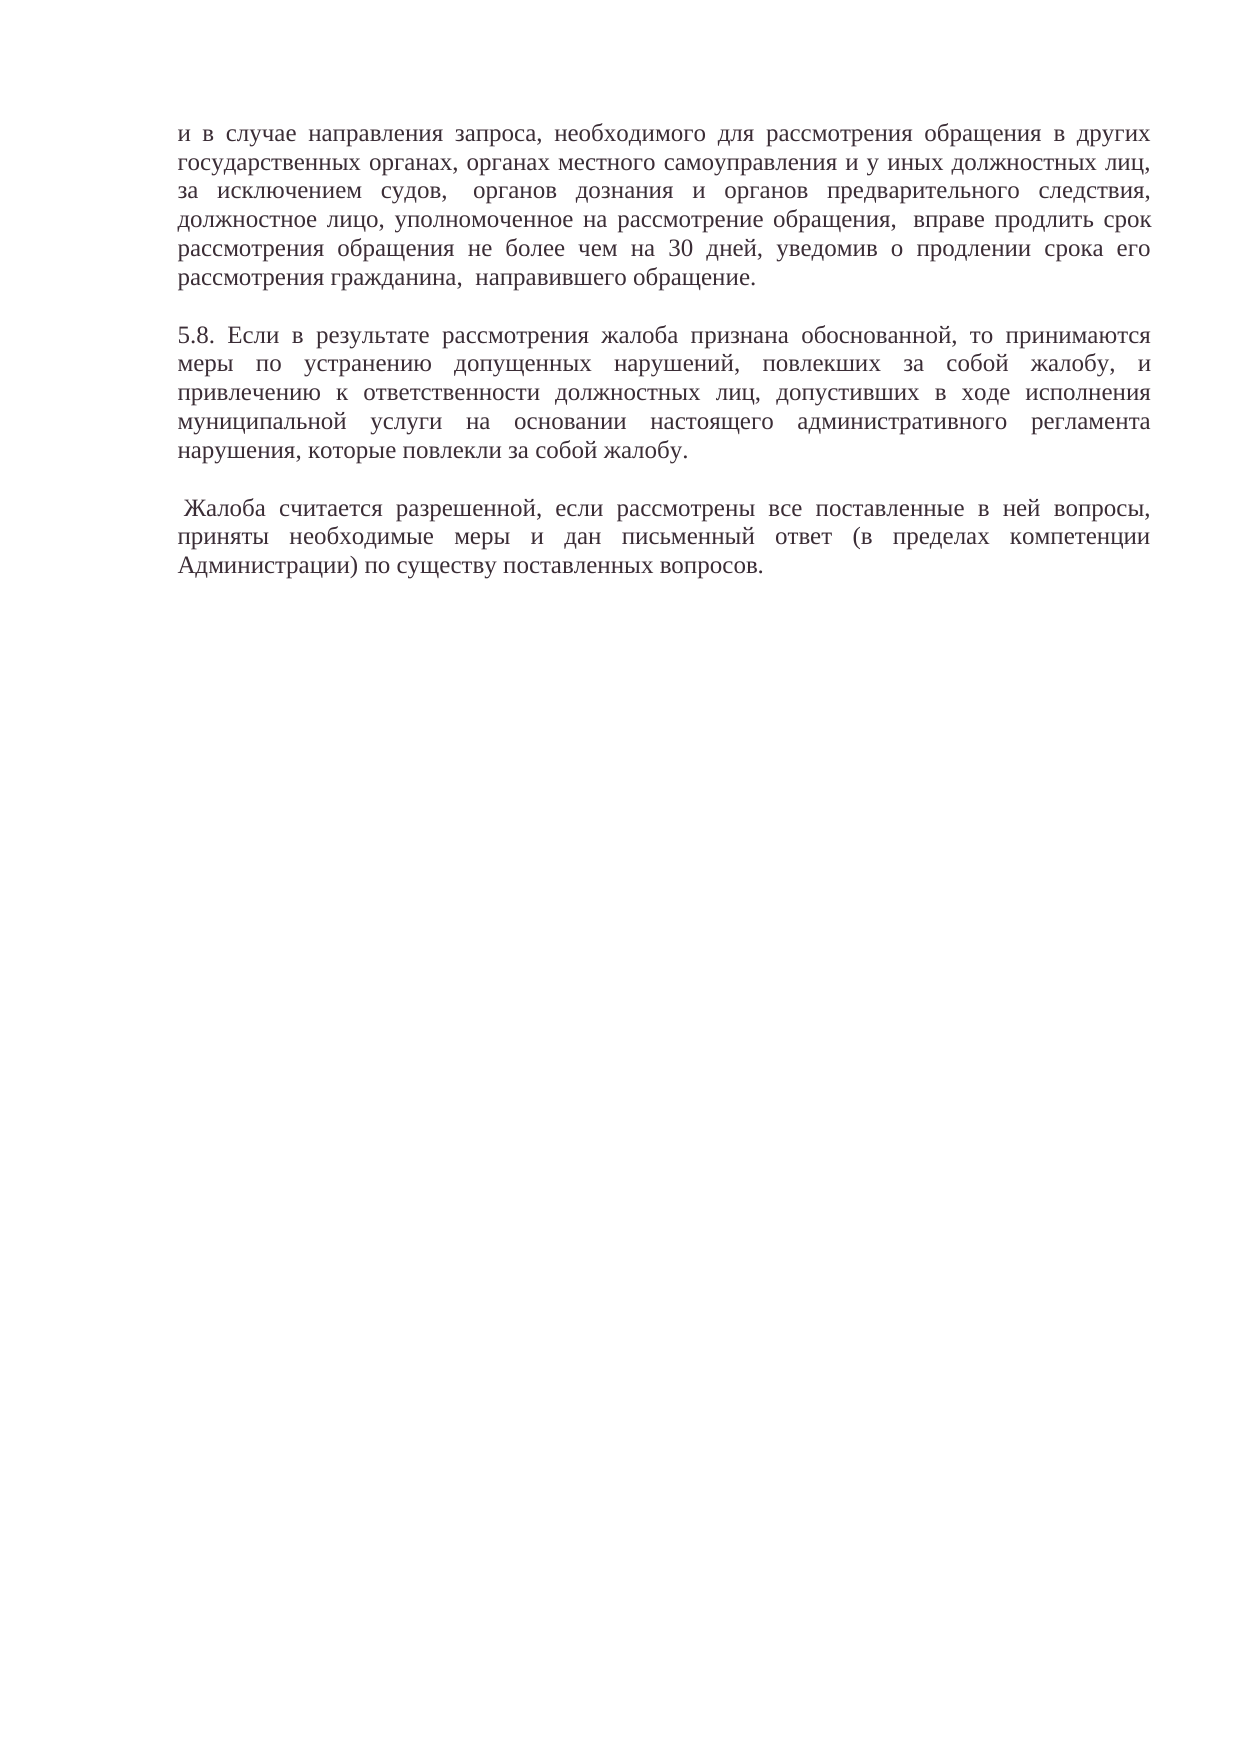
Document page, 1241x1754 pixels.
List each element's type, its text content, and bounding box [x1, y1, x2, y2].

text 5.8. Если в результате рассмотрения жалоба признана обоснованной, то принимаются меры по устранению допущенных нарушений, повлекших за собой жалобу, и привлечению к ответственности должностных лиц, допустивших в ходе исполнения муниципальной услуги на основании настоящего административного регламента нарушения, которые повлекли за собой жалобу. [177, 320, 1152, 463]
text Жалоба считается разрешенной, если рассмотрены все поставленные в ней вопросы, приняты необходимые меры и дан письменный ответ (в пределах компетенции Администрации) по существу поставленных вопросов. [177, 493, 1152, 579]
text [177, 118, 1152, 291]
